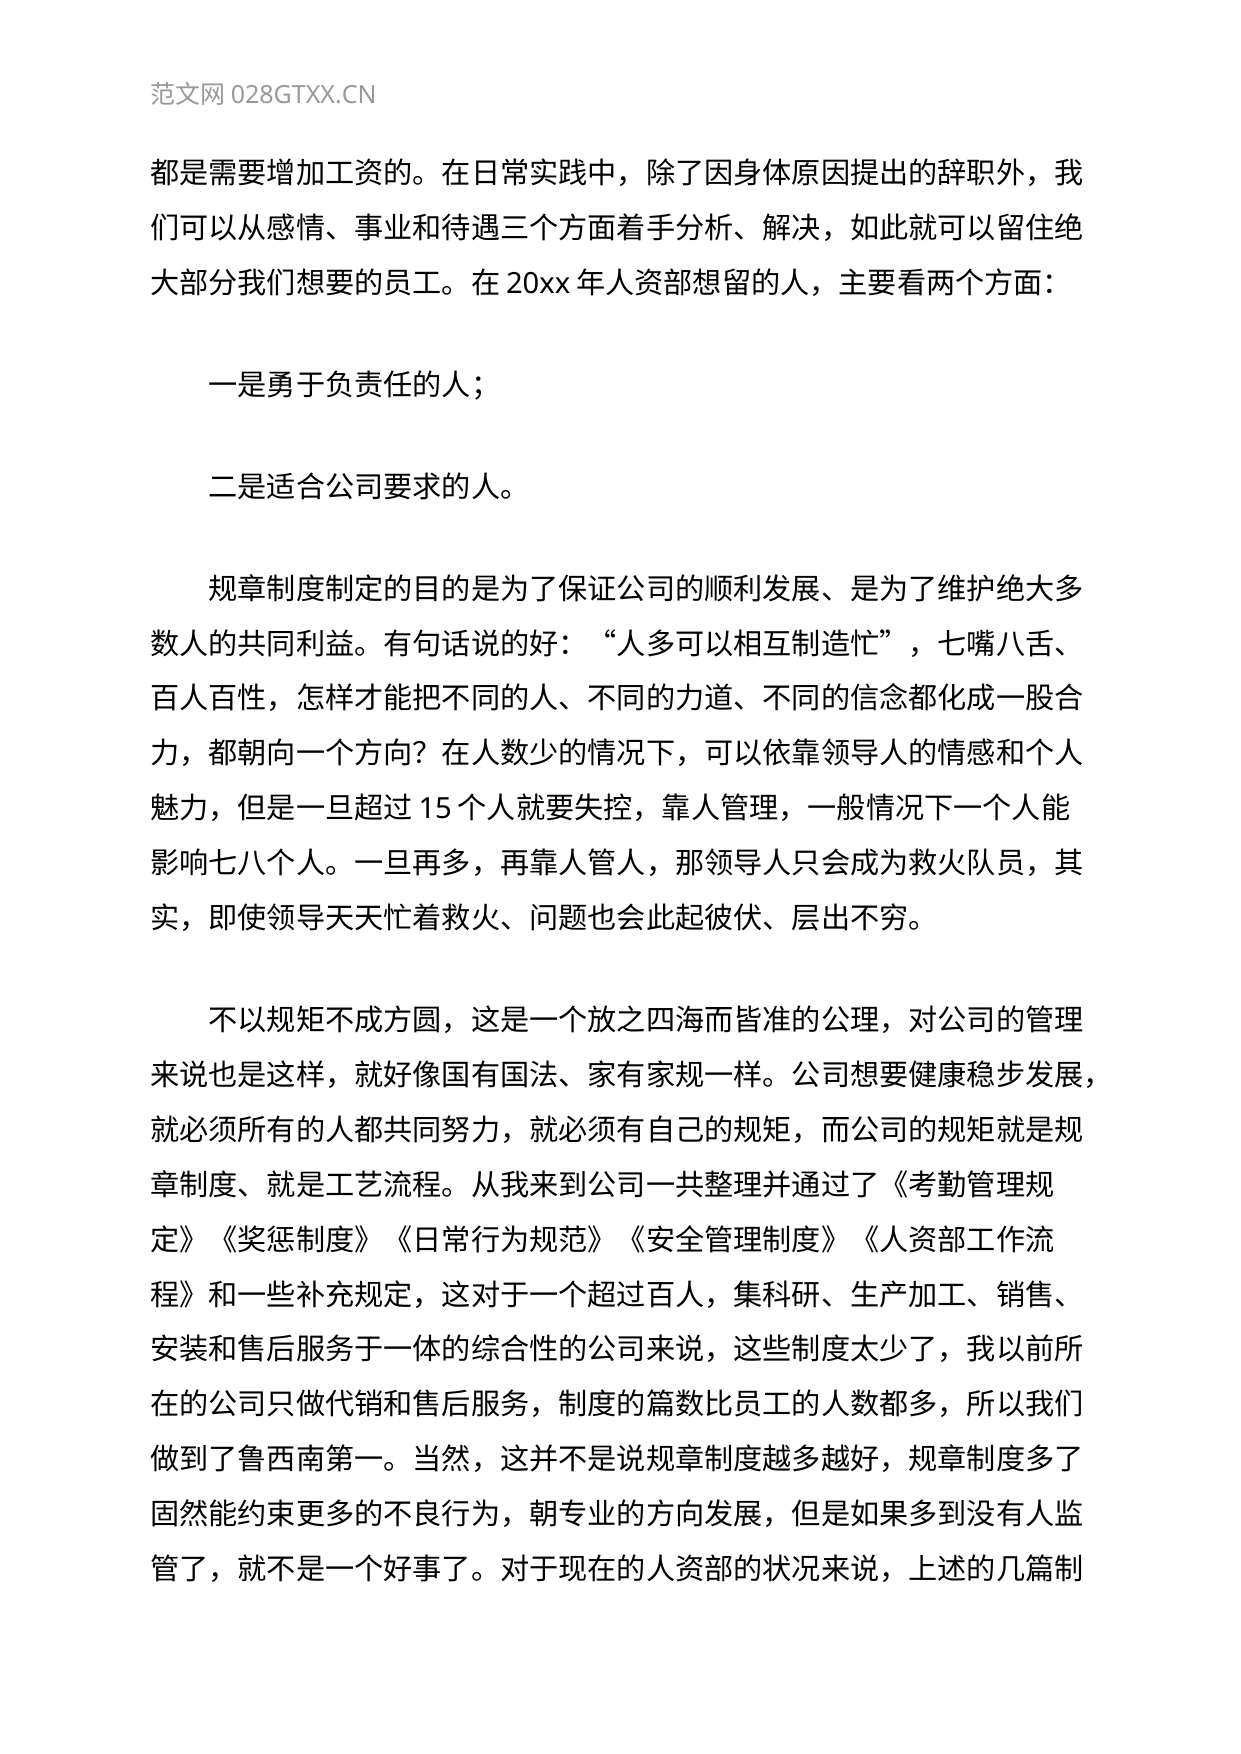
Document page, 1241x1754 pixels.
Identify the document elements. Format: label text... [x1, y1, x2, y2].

text 二是适合公司要求的人。 [150, 463, 1090, 506]
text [150, 997, 1090, 1588]
text 一是勇于负责任的人； [150, 362, 1090, 404]
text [150, 150, 1090, 302]
text 规章制度制定的目的是为了保证公司的顺利发展、是为了维护绝大多数人的共同利益。有句话说的好：“人多可以相互制造忙”，七嘴八舌、百人百性，怎样才能把不同的人、不同的力道、不同的信念都化成一股合力，都朝向一个方向？在人数少的情况下，可以依靠领导人的情感和个人魅力，但是一旦超过15个人就要失控，靠人管理，一般情况下一个人能影响七八个人。一旦再多，再靠人管人，那领导人只会成为救火队员，其实，即使领导天天忙着救火、问题也会此起彼伏、层出不穷。 [150, 565, 1090, 937]
